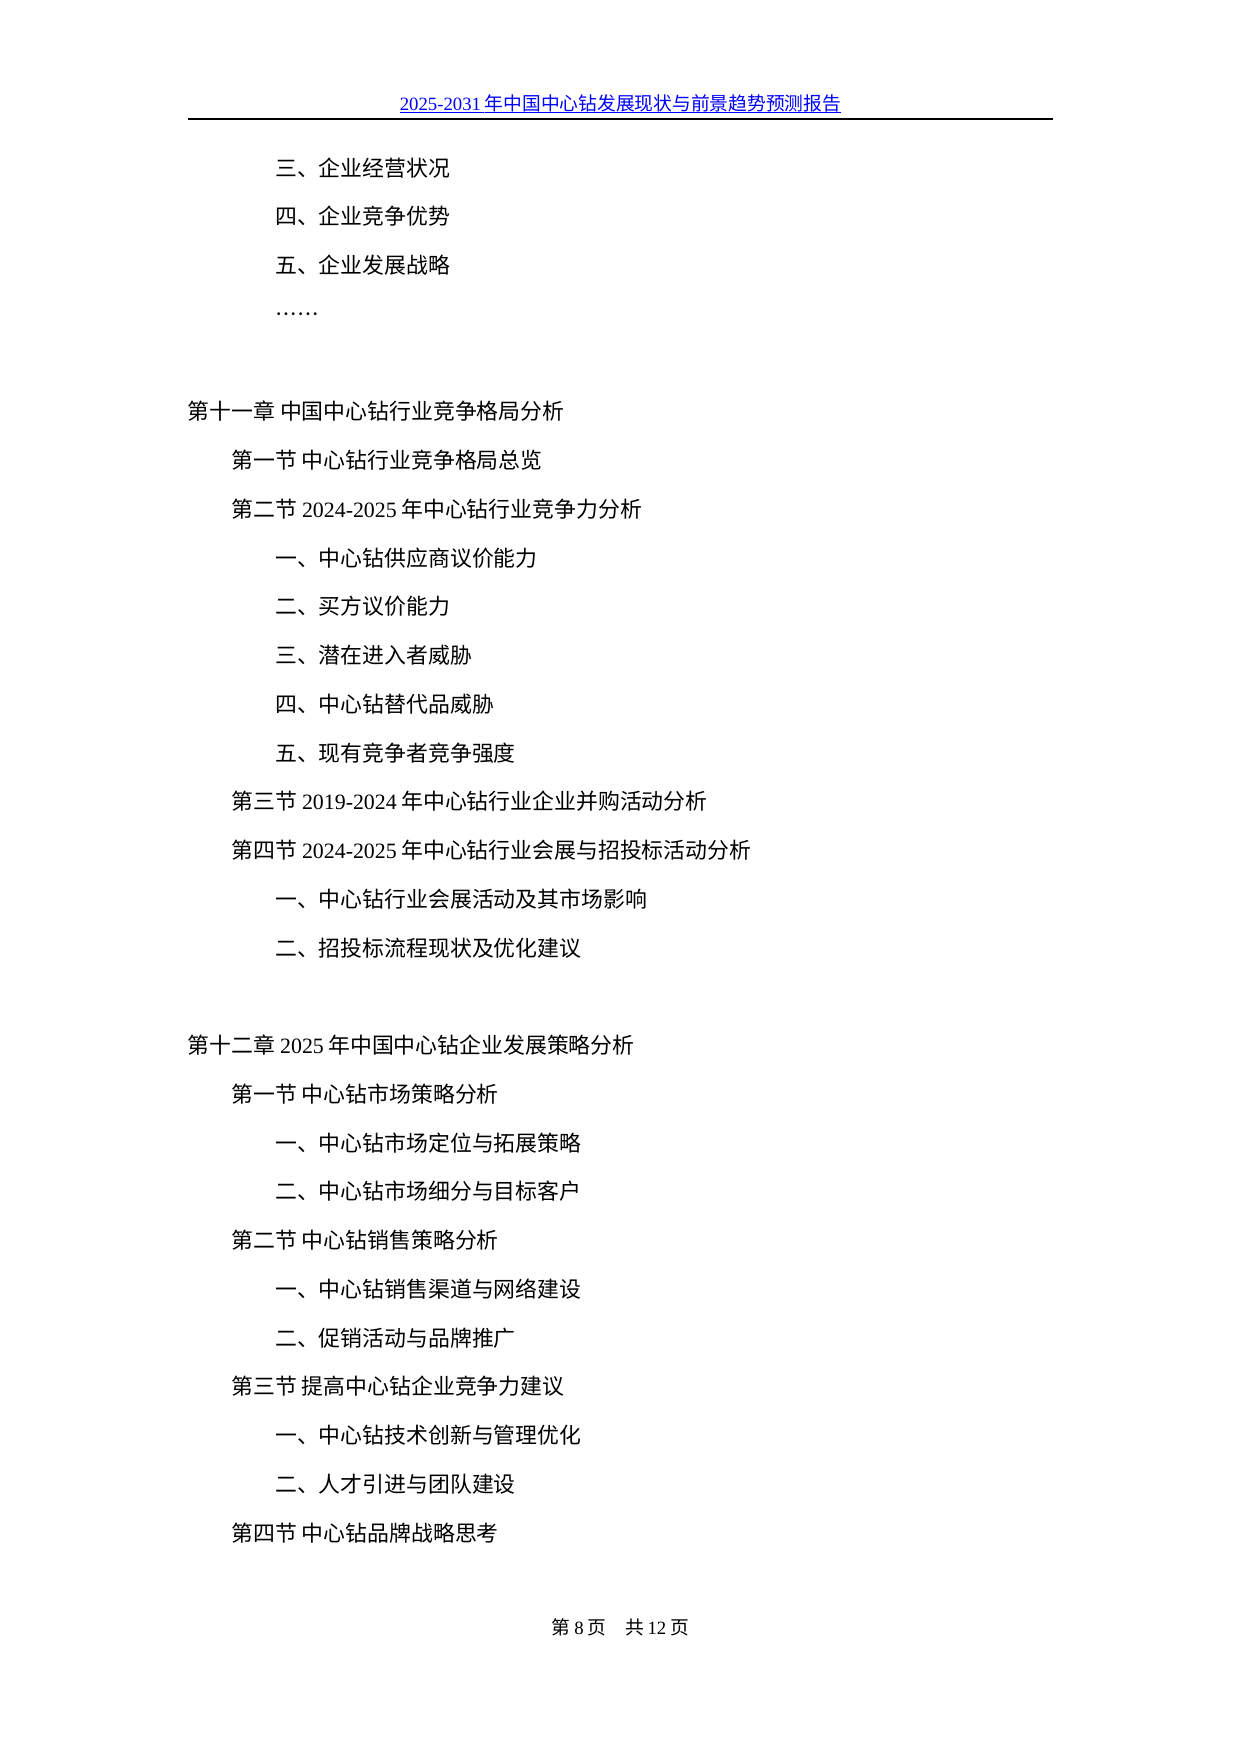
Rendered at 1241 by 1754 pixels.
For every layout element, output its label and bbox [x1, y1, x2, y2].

text [187, 150, 1053, 1548]
